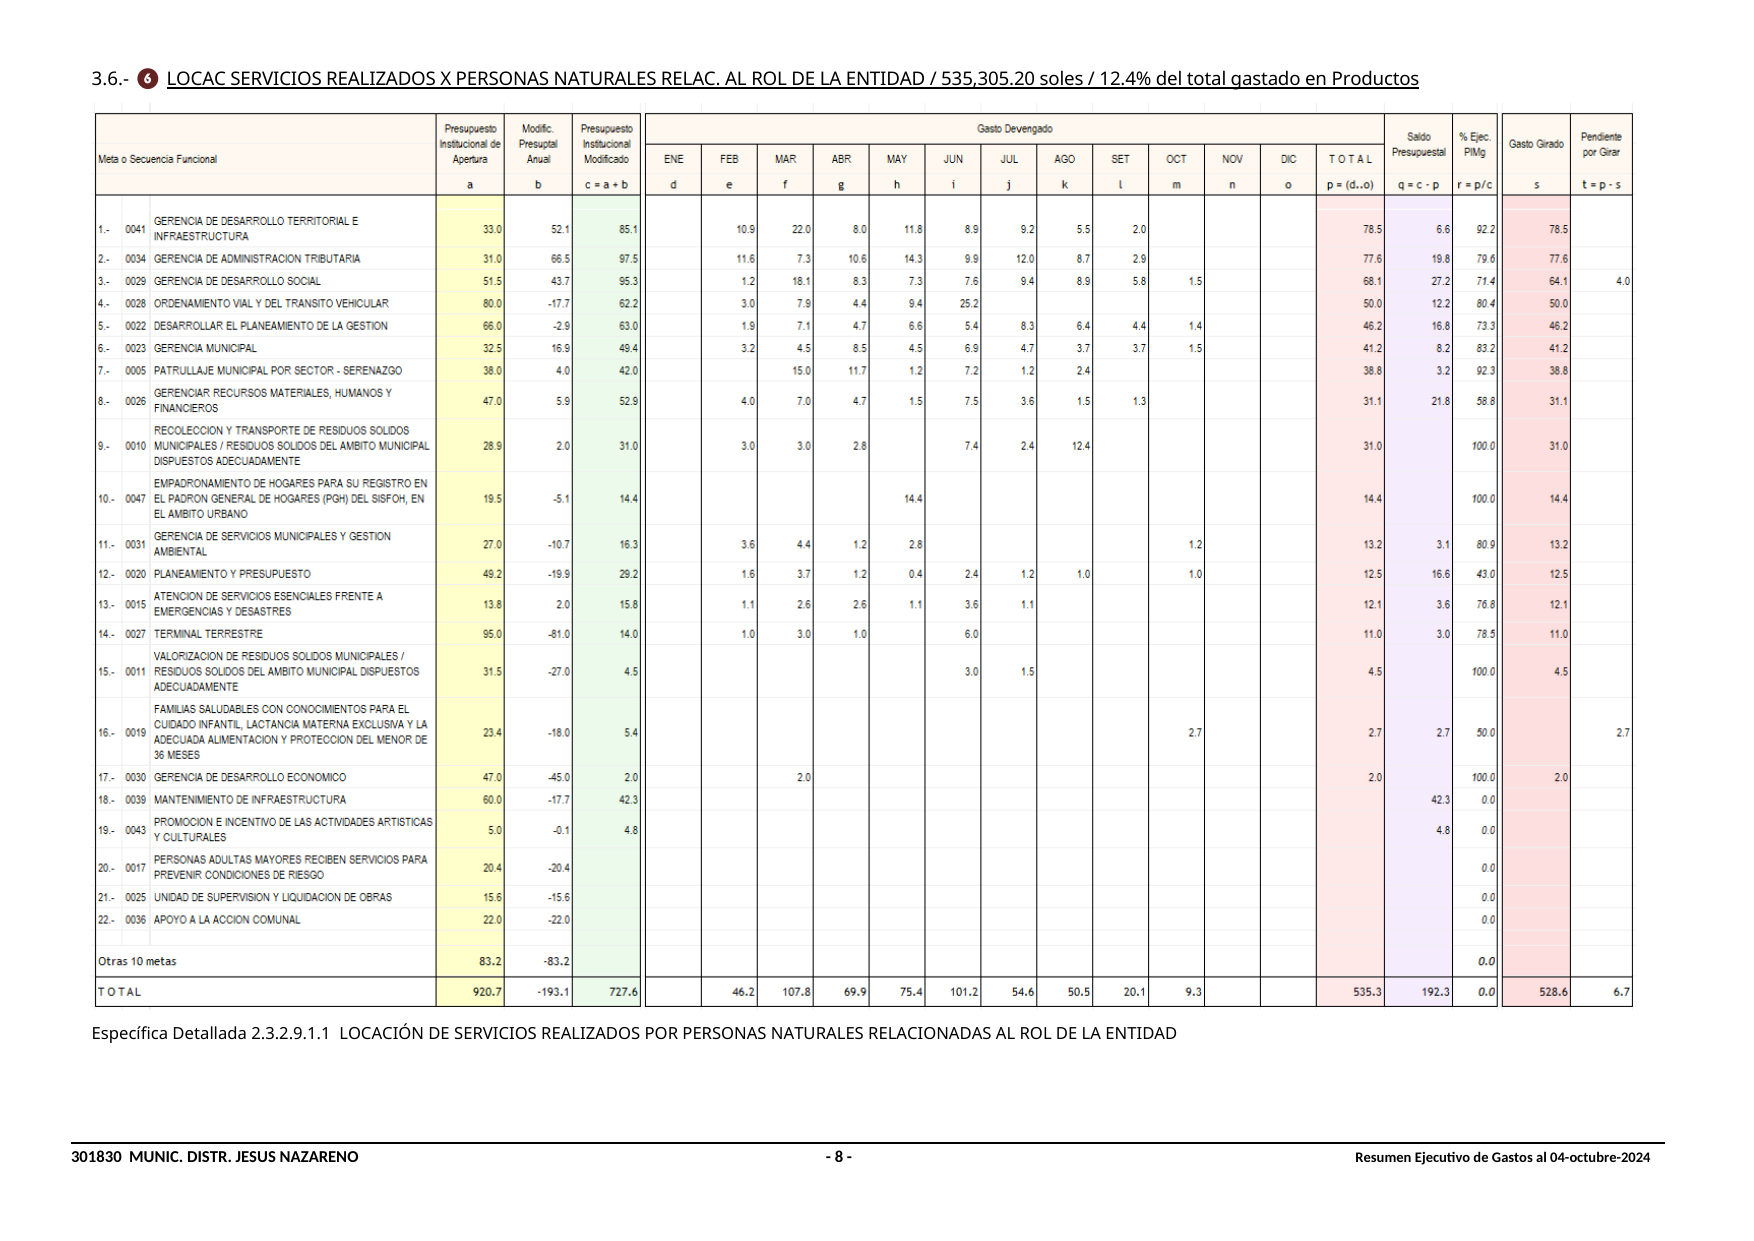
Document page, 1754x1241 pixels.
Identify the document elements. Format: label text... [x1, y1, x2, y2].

picture [91, 103, 1637, 1010]
table_header 3.6.- ❻ LOCAC SERVICIOS REALIZADOS X PERSONAS NATURALES RELAC. AL ROL DE LA ENTIDAD / 535,305.20 soles / 12.4% del total gastado en Productos Específica Detallada 2.3.2.9.1.1 LOCACIÓN DE SERVICIOS REALIZADOS POR PERSONAS NATURALES RELACIONADAS AL ROL DE LA ENTIDAD [71, 59, 1650, 1058]
